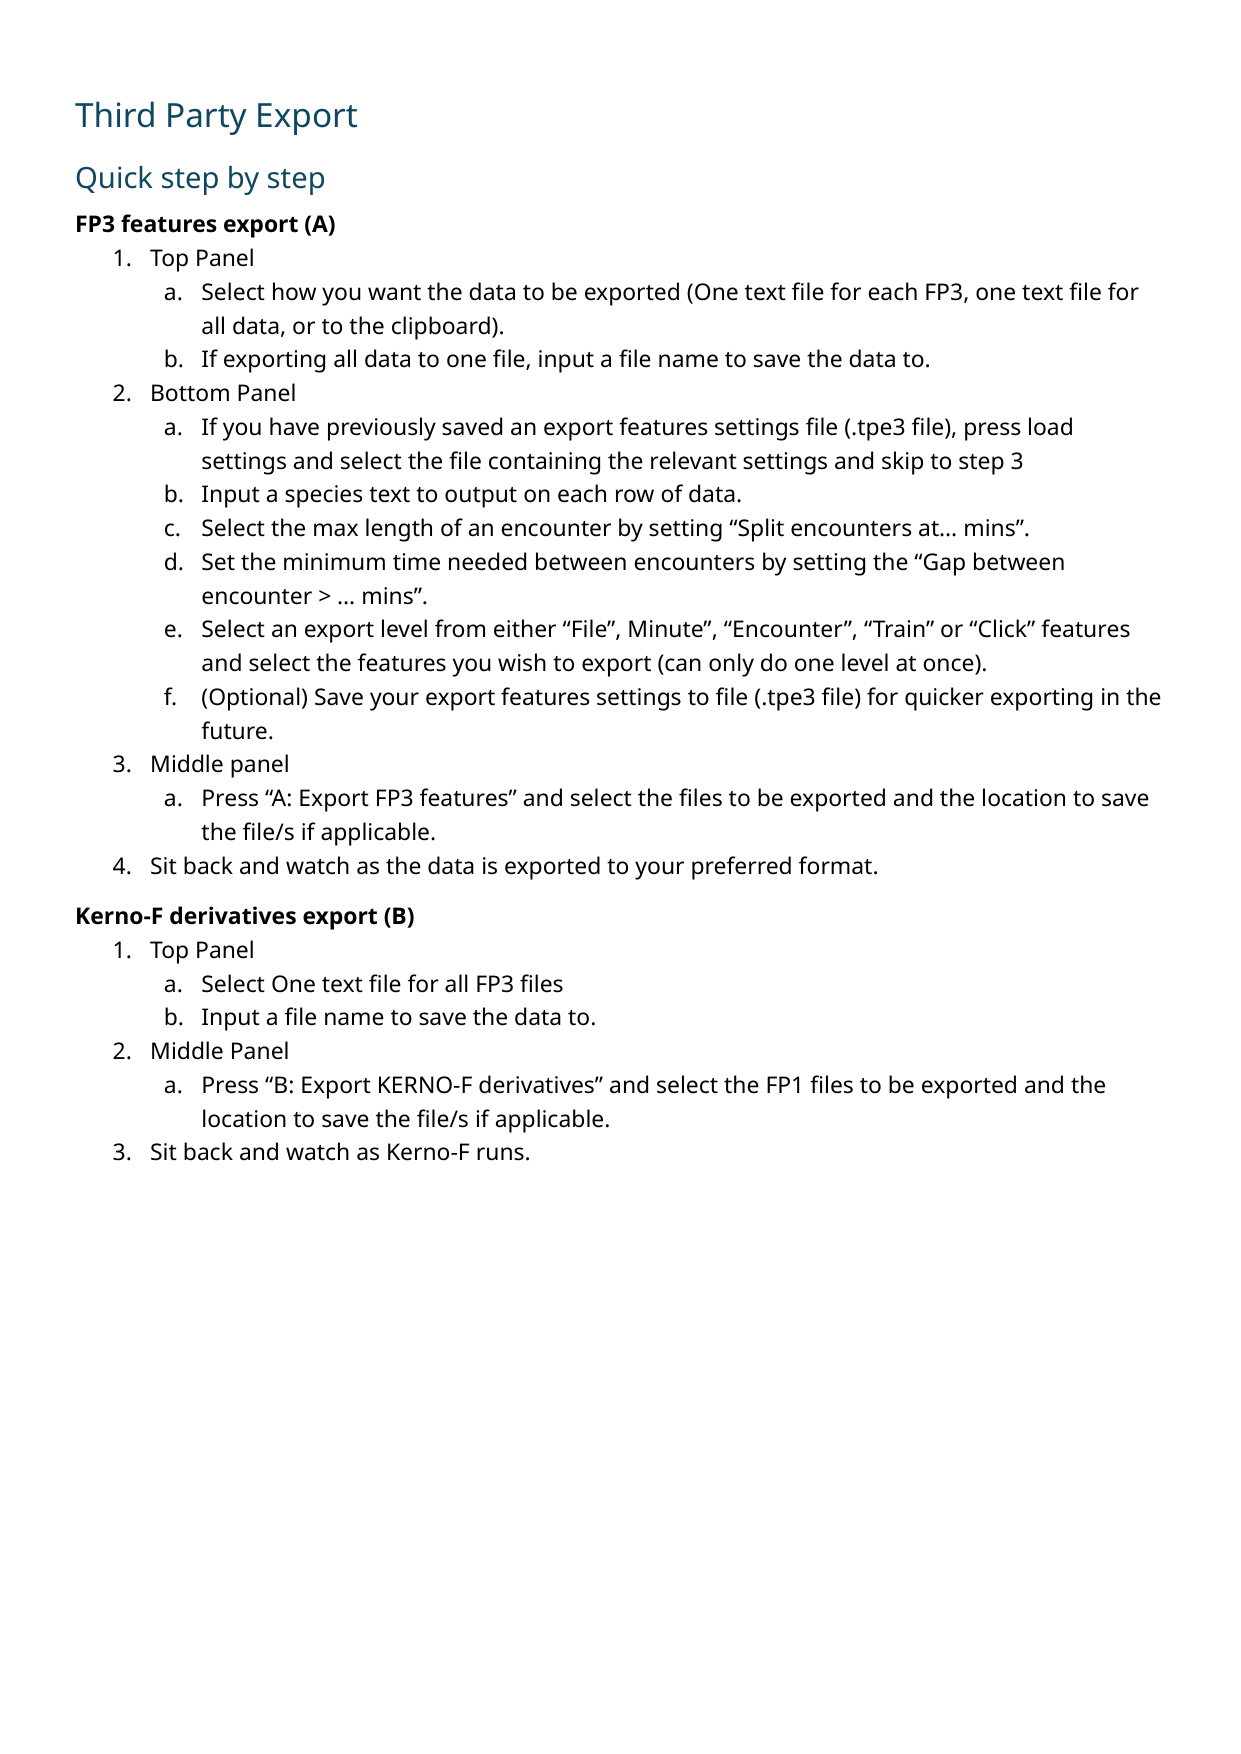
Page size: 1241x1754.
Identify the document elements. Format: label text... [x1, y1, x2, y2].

list Bottom Panel [112, 377, 1165, 408]
list Select an export level from either “File”, Minute”, “Encounter”, “Train” or “Click” features and select the features you wish to export (can only do one level at once). [164, 613, 1165, 678]
list (Optional) Save your export features settings to file (.tpe3 file) for quicker exporting in the future. [164, 681, 1165, 746]
list Select how you want the data to be exported (One text file for each FP3, one text file for all data, or to the clipboard). [164, 276, 1165, 341]
list Input a species text to output on each row of data. [164, 478, 1165, 510]
list Press “B: Export KERNO-F derivatives” and select the FP1 files to be exported and the location to save the file/s if applicable. [164, 1069, 1165, 1134]
list Select One text file for all FP3 files [164, 968, 1165, 999]
list Middle panel [112, 748, 1165, 780]
text Kerno-F derivatives export (B) [75, 900, 1165, 931]
list Set the minimum time needed between encounters by setting the “Gap between encounter > … mins”. [164, 546, 1165, 611]
subtitle Third Party Export [75, 92, 1165, 137]
list Sit back and watch as the data is exported to your preferred format. [112, 850, 1165, 881]
text FP3 features export (A) [75, 208, 1165, 240]
list If exporting all data to one file, input a file name to save the data to. [164, 343, 1165, 375]
list Top Panel [112, 934, 1165, 965]
list Top Panel [112, 242, 1165, 273]
list Press “A: Export FP3 features” and select the files to be exported and the location to save the file/s if applicable. [164, 782, 1165, 847]
list Input a file name to save the data to. [164, 1001, 1165, 1033]
list Select the max length of an encounter by setting “Split encounters at… mins”. [164, 512, 1165, 543]
list Middle Panel [112, 1035, 1165, 1066]
list Sit back and watch as Kerno-F runs. [112, 1136, 1165, 1168]
list If you have previously saved an export features settings file (.tpe3 file), press load settings and select the file containing the relevant settings and skip to step 3 [164, 411, 1165, 476]
subtitle Quick step by step [75, 157, 1165, 197]
